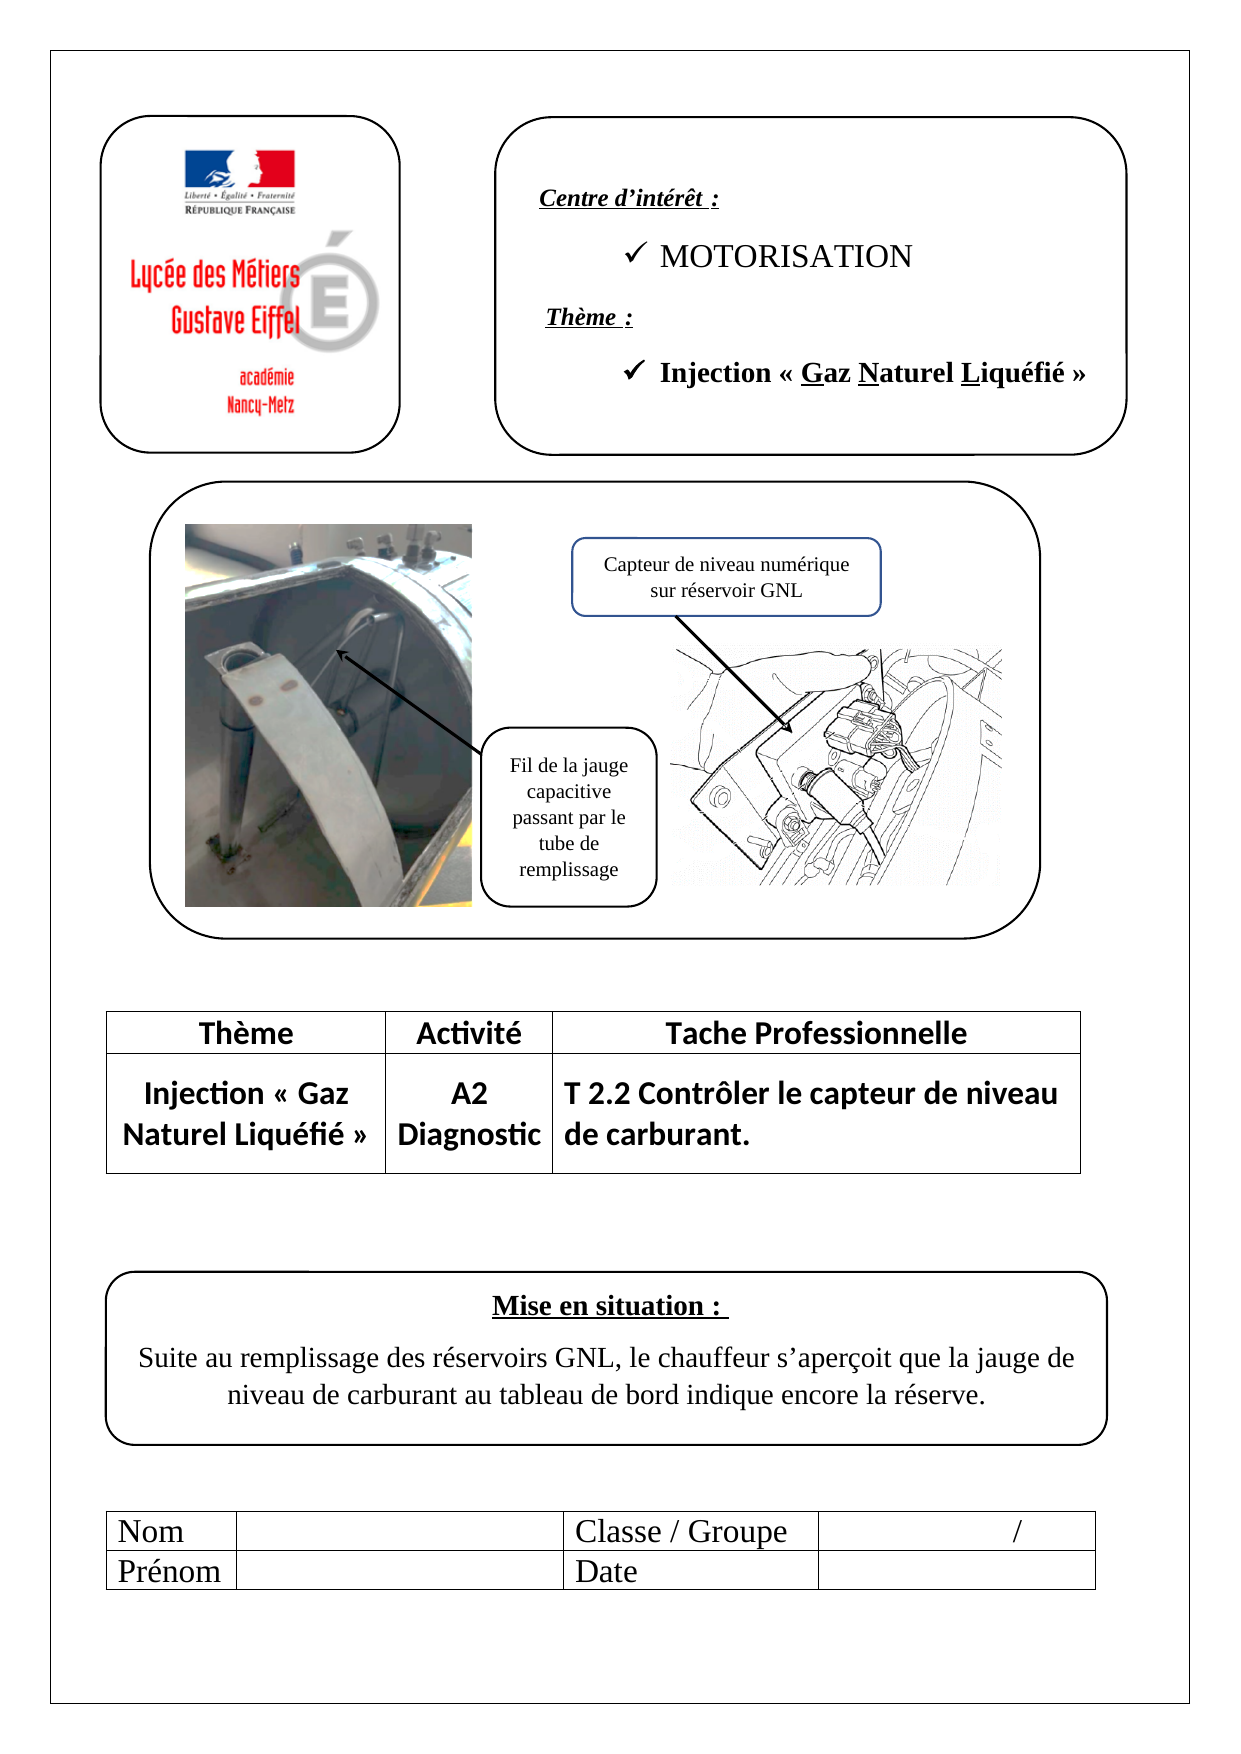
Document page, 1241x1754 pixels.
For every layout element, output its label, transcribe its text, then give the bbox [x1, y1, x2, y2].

picture [126, 139, 383, 422]
picture [670, 637, 1002, 886]
table_cell [819, 1551, 1095, 1589]
picture [185, 524, 473, 907]
table_cell Injection « Gaz Naturel Liquéfié » [107, 1054, 385, 1172]
table_cell A2 Diagnostic [386, 1054, 552, 1172]
table_header Thème [107, 1012, 385, 1053]
table_cell Prénom [107, 1551, 236, 1589]
table_header Nom [107, 1512, 236, 1550]
table_header Classe / Groupe [564, 1512, 818, 1550]
table_header / [819, 1512, 1095, 1550]
table_cell Date [564, 1551, 818, 1589]
table_cell [237, 1551, 563, 1589]
table_header Activité [386, 1012, 552, 1053]
table_cell T 2.2 Contrôler le capteur de niveau de carburant. [553, 1054, 1080, 1172]
table_header [237, 1512, 563, 1550]
table_header Tache Professionnelle [553, 1012, 1080, 1053]
